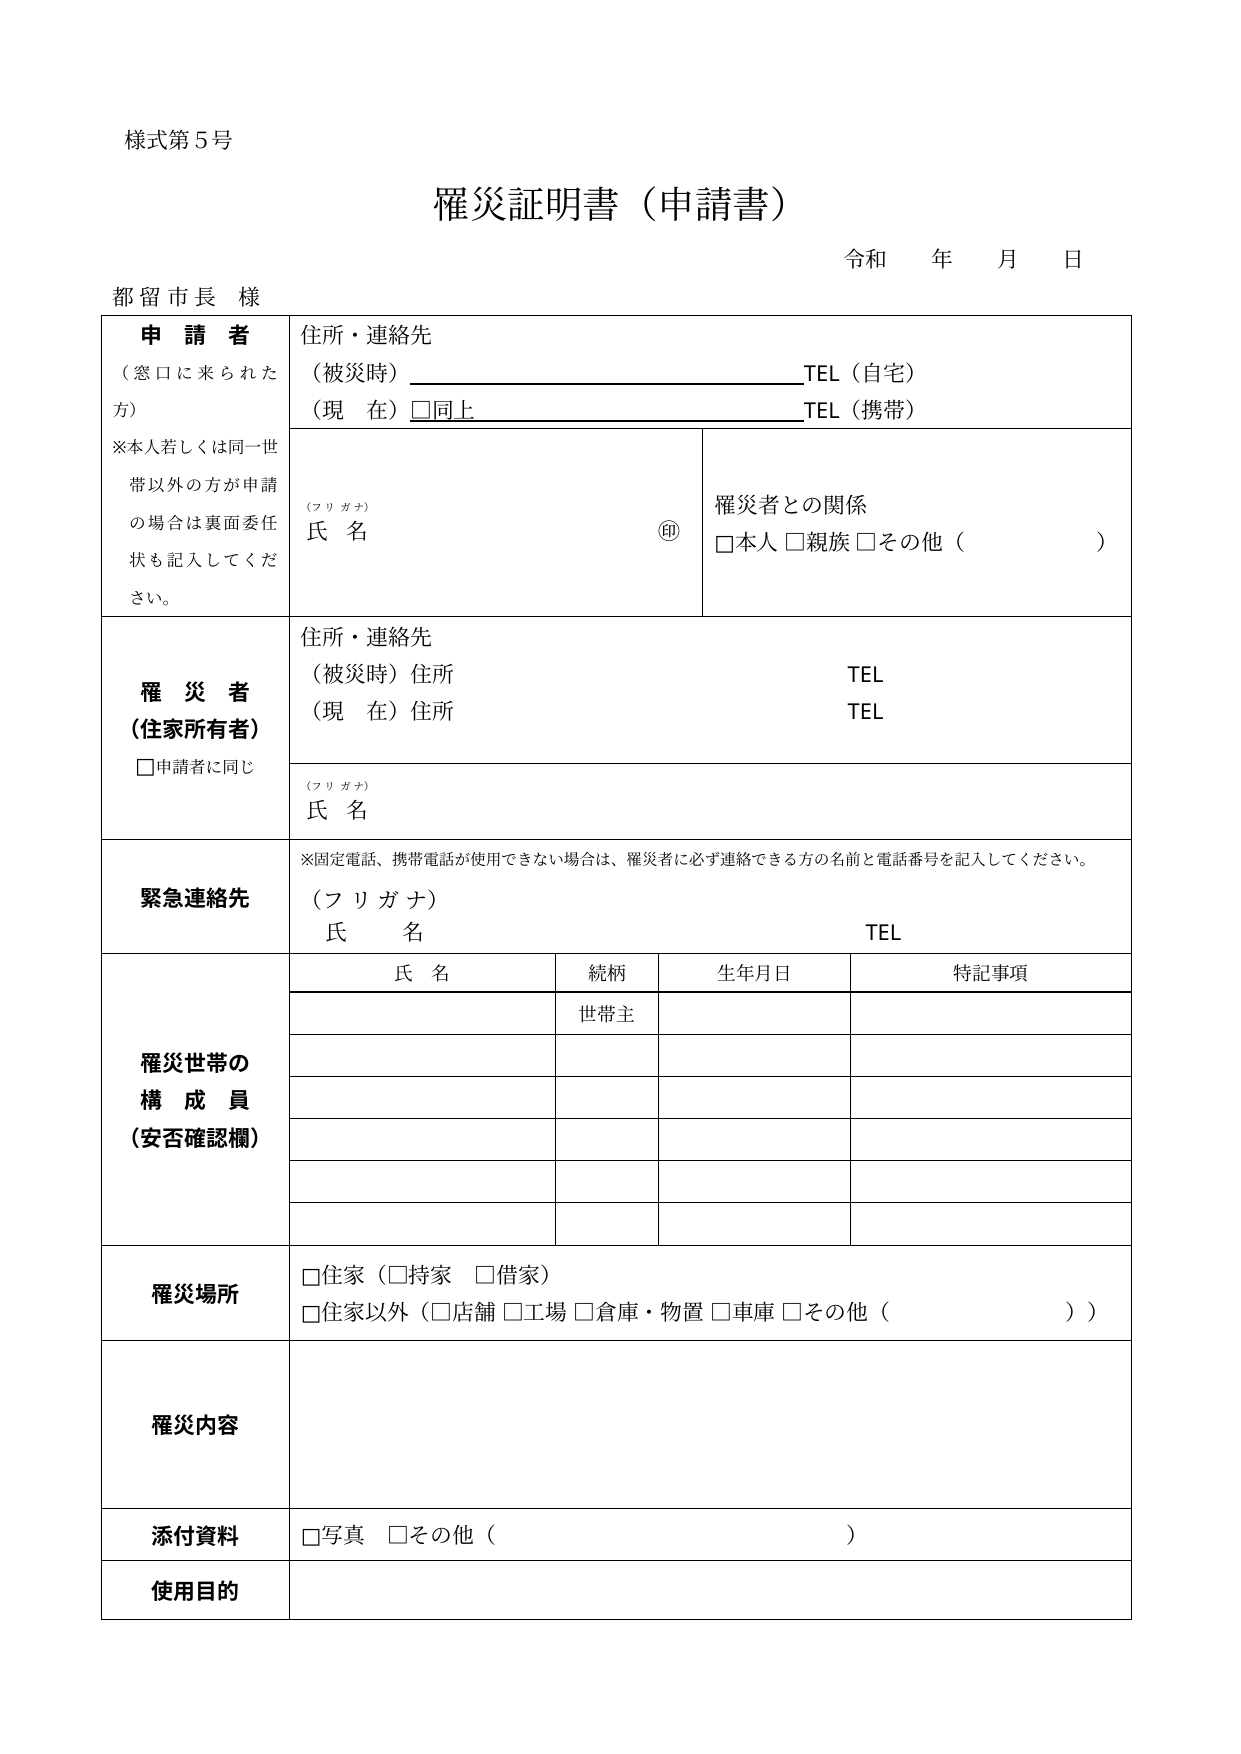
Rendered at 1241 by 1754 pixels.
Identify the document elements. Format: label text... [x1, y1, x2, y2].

table_cell [556, 1161, 658, 1202]
table_cell [290, 1035, 555, 1076]
table_cell [290, 764, 1131, 839]
table_cell [659, 1161, 850, 1202]
table_cell [851, 1077, 1131, 1118]
table_cell [659, 1203, 850, 1244]
table_cell [290, 1119, 555, 1160]
table_cell [851, 1119, 1131, 1160]
table_header 住所・連絡先 （被災時） TEL（自宅） （現 在）□同上 TEL（携帯） [290, 316, 1131, 428]
table_cell 添付資料 [102, 1509, 289, 1560]
table_cell 罹災世帯の 構 成 員 （安否確認欄） [102, 954, 289, 1244]
table_cell 使用目的 [102, 1561, 289, 1619]
table_cell 緊急連絡先 [102, 840, 289, 953]
table_cell [290, 1561, 1131, 1619]
text 令和 年 月 日 [112, 239, 1084, 277]
table_cell [556, 1035, 658, 1076]
text 都 留 市 長 様 [112, 277, 1128, 314]
table_cell ※固定電話、携帯電話が使用できない場合は、罹災者に必ず連絡できる方の名前と電話番号を記入してください。 TEL [290, 840, 1131, 953]
table_cell □住家（□持家 □借家） □住家以外（□店舗 □工場 □倉庫・物置 □車庫 □その他（ ）） [290, 1246, 1131, 1340]
table_cell [659, 993, 850, 1033]
table_cell ㊞ [290, 429, 702, 616]
table_cell [290, 1341, 1131, 1508]
table_cell [659, 1077, 850, 1118]
table_cell [851, 993, 1131, 1033]
table_header 申 請 者 （窓口に来られた方） ※本人若しくは同一世帯以外の方が申請の場合は裏面委任状も記入してください。 [102, 316, 289, 616]
table_cell [290, 1203, 555, 1244]
table_cell 罹 災 者 （住家所有者） □申請者に同じ [102, 617, 289, 839]
table_cell 氏 名 [290, 954, 555, 991]
table_cell □写真 □その他（ ） [290, 1509, 1131, 1560]
table_cell [659, 1119, 850, 1160]
table_cell [290, 1161, 555, 1202]
table_cell 罹災場所 [102, 1246, 289, 1340]
table_cell [556, 1119, 658, 1160]
table_cell [851, 1035, 1131, 1076]
table_cell 罹災内容 [102, 1341, 289, 1508]
table_cell [659, 1035, 850, 1076]
table_cell 生年月日 [659, 954, 850, 991]
table_cell 世帯主 [556, 993, 658, 1033]
table_cell 続柄 [556, 954, 658, 991]
text 罹災証明書（申請書） [112, 164, 1128, 239]
table_cell 住所・連絡先 （被災時）住所 TEL （現 在）住所 TEL [290, 617, 1131, 763]
table_cell [556, 1077, 658, 1118]
table_cell [290, 993, 555, 1033]
table_cell [556, 1203, 658, 1244]
table_cell [851, 1203, 1131, 1244]
table_cell 特記事項 [851, 954, 1131, 991]
table_cell [851, 1161, 1131, 1202]
table_cell [290, 1077, 555, 1118]
table_cell 罹災者との関係 □本人 □親族 □その他（ ） [703, 429, 1131, 616]
